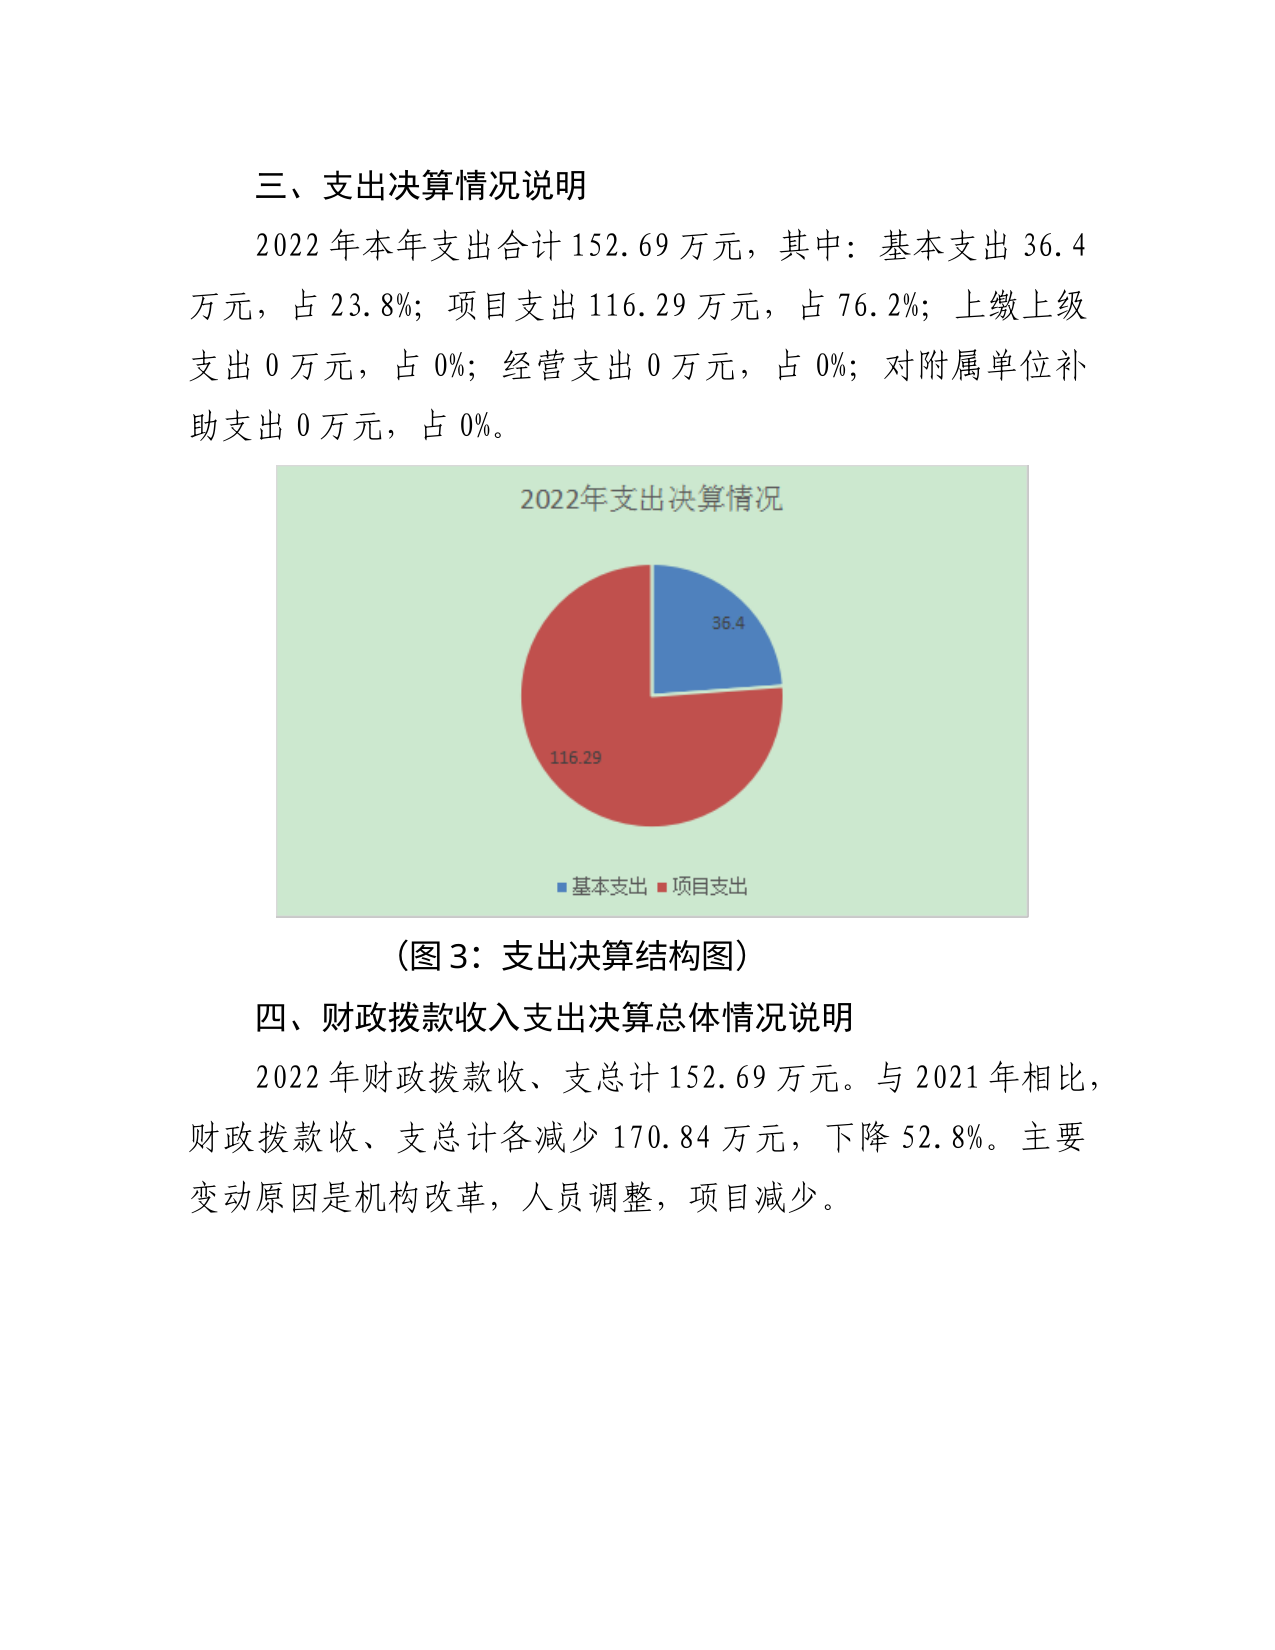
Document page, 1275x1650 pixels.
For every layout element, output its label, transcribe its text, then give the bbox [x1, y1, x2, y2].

picture [276, 465, 1030, 919]
text （图3：支出决算结构图） [187, 762, 1087, 981]
text 四、财政拨款收入支出决算总体情况说明 [187, 981, 1087, 1041]
text 2022年财政拨款收、支总计152.69万元。与2021年相比，财政拨款收、支总计各减少170.84万元，下降52.8%。主要变动原因是机构改革，人员调整，项目减少。 [187, 1041, 1087, 1221]
text 三、支出决算情况说明 [187, 150, 1087, 210]
text 2022年本年支出合计152.69万元，其中：基本支出36.4万元，占23.8%；项目支出116.29万元，占76.2%；上缴上级支出0万元，占0%；经营支出0万元，占0%；对附属单位补助支出0万元，占0%。 [187, 210, 1087, 450]
